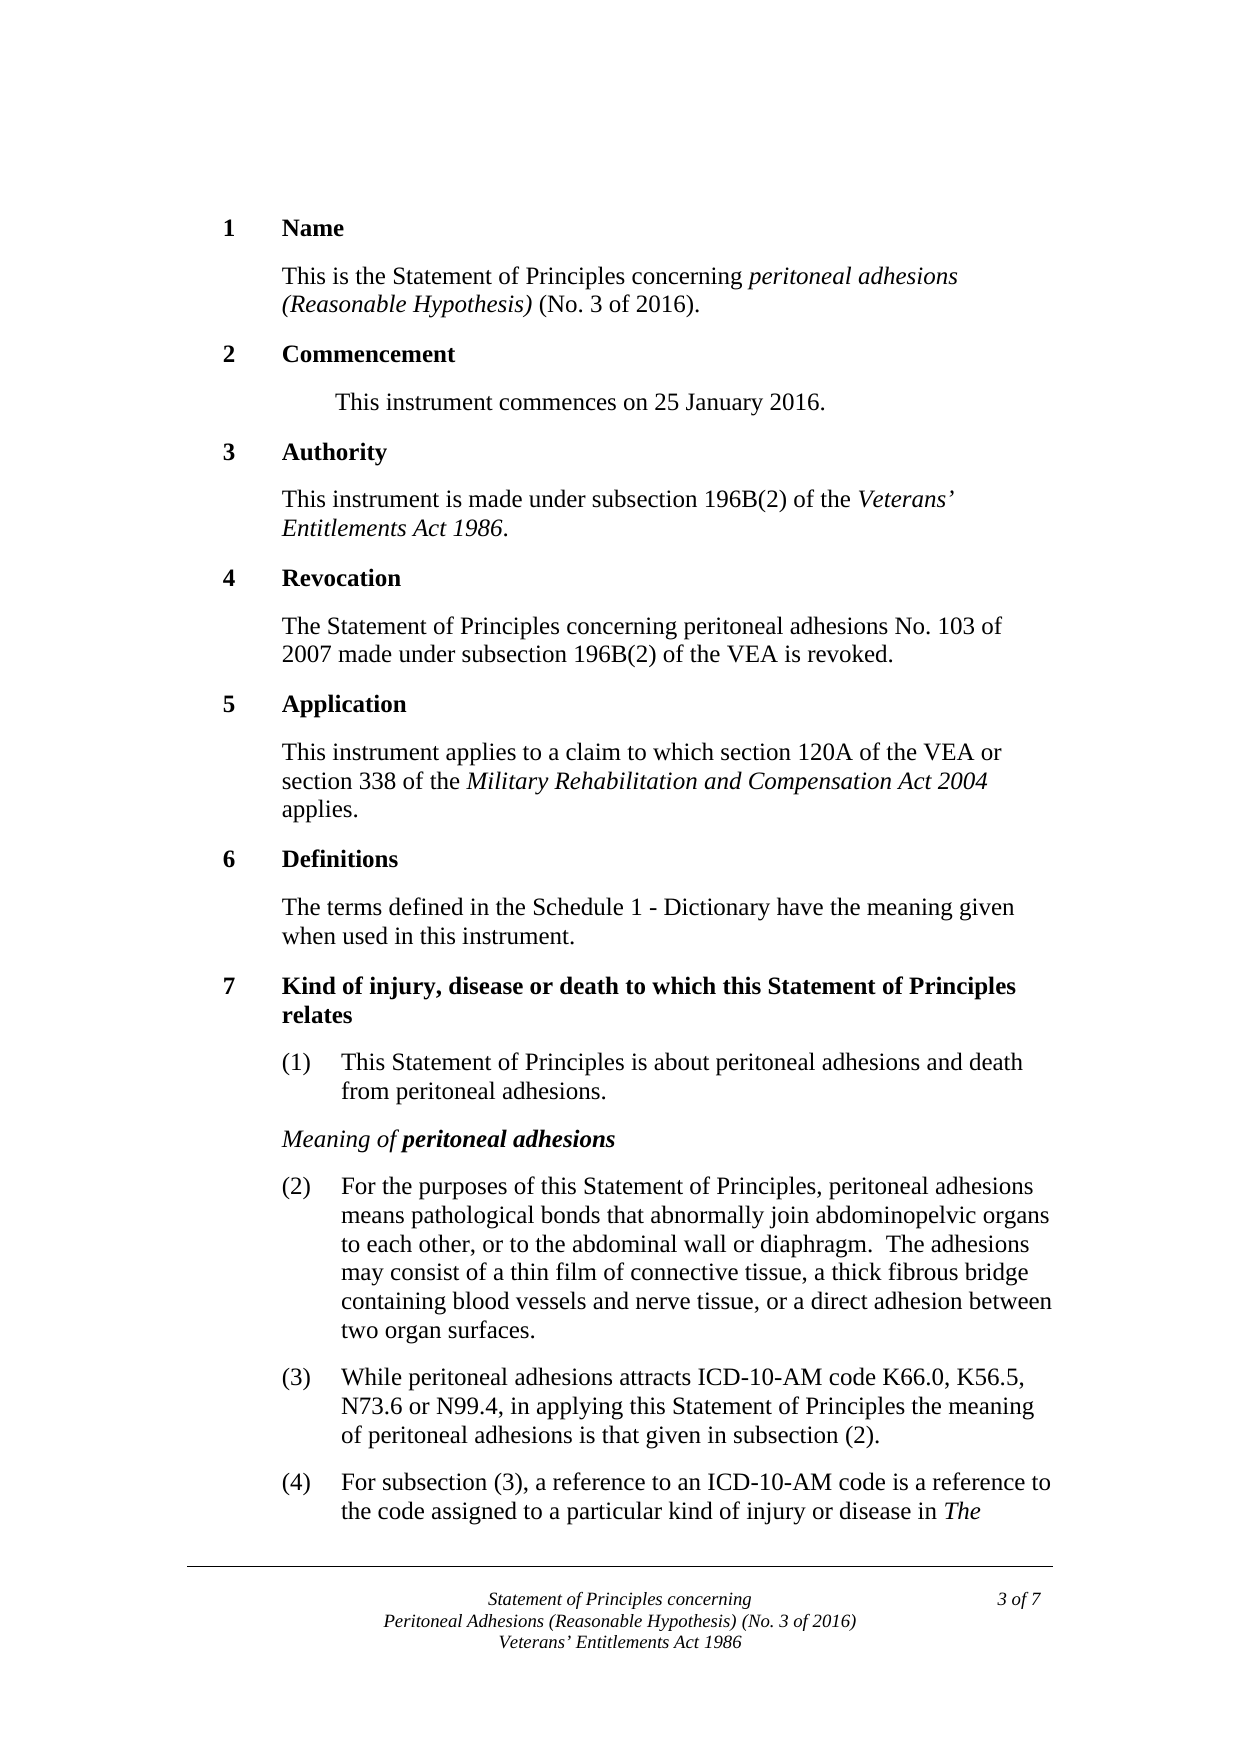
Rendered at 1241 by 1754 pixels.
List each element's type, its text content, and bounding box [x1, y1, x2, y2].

text The terms defined in the Schedule 1 - Dictionary have the meaning given when used in this instrument. [282, 892, 1053, 949]
text This Statement of Principles is about peritoneal adhesions and death from peritoneal adhesions. [282, 1047, 1053, 1105]
text This is the Statement of Principles concerning peritoneal adhesions (Reasonable Hypothesis) (No. 3 of 2016). [282, 261, 1053, 318]
text Authority [223, 437, 1053, 466]
text Kind of injury, disease or death to which this Statement of Principles relates [223, 970, 1053, 1029]
text For the purposes of this Statement of Principles, peritoneal adhesions means pathological bonds that abnormally join abdominopelvic organs to each other, or to the abdominal wall or diaphragm. The adhesions may consist of a thin film of connective tissue, a thick fibrous bridge containing blood vessels and nerve tissue, or a direct adhesion between two organ surfaces. [282, 1171, 1053, 1344]
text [282, 1467, 1053, 1525]
text The Statement of Principles concerning peritoneal adhesions No. 103 of 2007 made under subsection 196B(2) of the VEA is revoked. [282, 611, 1053, 668]
text While peritoneal adhesions attracts ICD-10-AM code K66.0, K56.5, N73.6 or N99.4, in applying this Statement of Principles the meaning of peritoneal adhesions is that given in subsection (2). [282, 1362, 1053, 1449]
text Commencement [223, 339, 1053, 368]
list Name [223, 213, 1053, 242]
text This instrument is made under subsection 196B(2) of the Veterans’ Entitlements Act 1986. [282, 484, 1053, 542]
text Meaning of peritoneal adhesions [282, 1124, 1053, 1152]
text Definitions [223, 844, 1053, 873]
text Revocation [223, 563, 1053, 592]
text This instrument commences on 25 January 2016. [282, 387, 1053, 416]
text Application [223, 689, 1053, 718]
text This instrument applies to a claim to which section 120A of the VEA or section 338 of the Military Rehabilitation and Compensation Act 2004 applies. [282, 737, 1053, 823]
